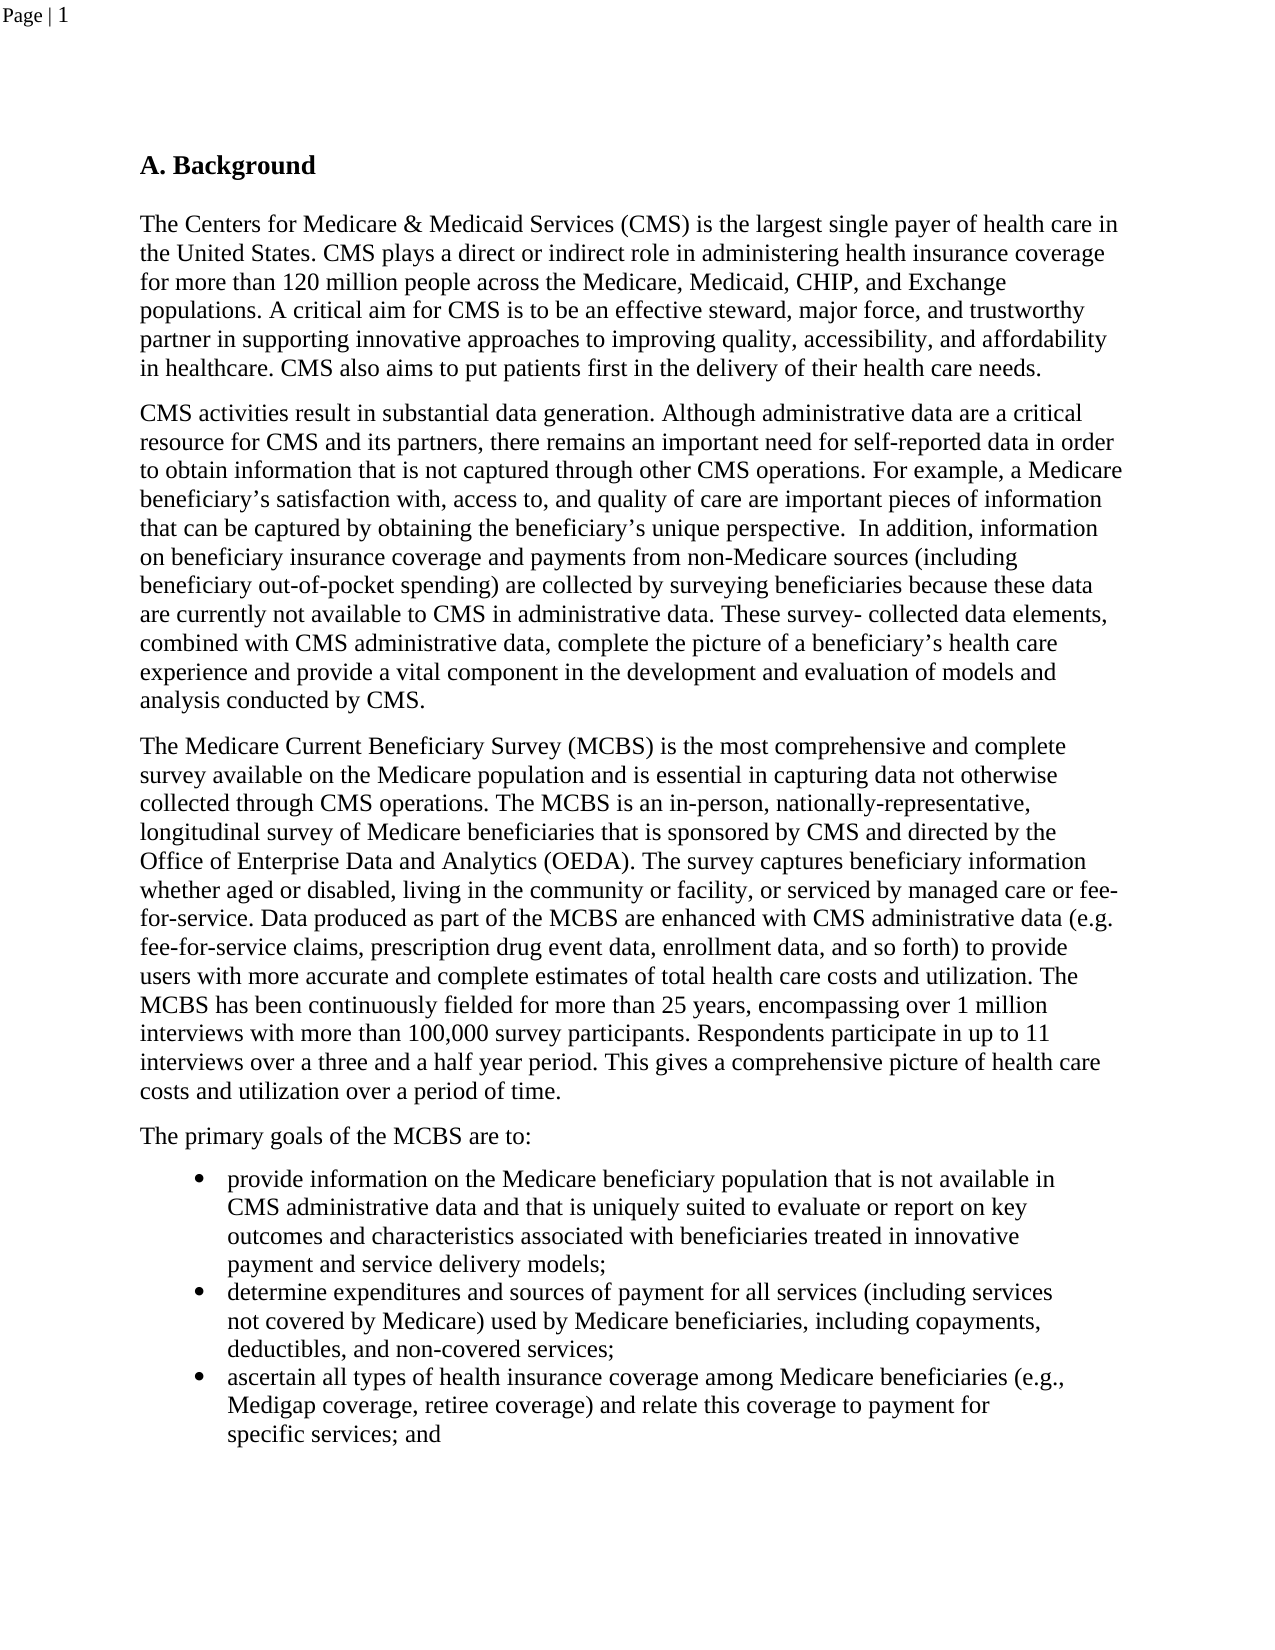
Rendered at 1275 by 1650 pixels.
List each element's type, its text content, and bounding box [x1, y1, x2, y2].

list determine expenditures and sources of payment for all services (including services not covered by Medicare) used by Medicare beneficiaries, including copayments, deductibles, and non-covered services; [195, 1278, 1054, 1363]
list ascertain all types of health insurance coverage among Medicare beneficiaries (e.g., Medigap coverage, retiree coverage) and relate this coverage to payment for specific services; and [195, 1363, 1072, 1448]
list provide information on the Medicare beneficiary population that is not available in CMS administrative data and that is uniquely suited to evaluate or report on key outcomes and characteristics associated with beneficiaries treated in innovative payment and service delivery models; [195, 1165, 1056, 1278]
text The primary goals of the MCBS are to: [139, 1121, 1150, 1150]
text CMS activities result in substantial data generation. Although administrative data are a critical resource for CMS and its partners, there remains an important need for self-reported data in order to obtain information that is not captured through other CMS operations. For example, a Medicare beneficiary’s satisfaction with, access to, and quality of care are important pieces of information that can be captured by obtaining the beneficiary’s unique perspective. In addition, information on beneficiary insurance coverage and payments from non-Medicare sources (including beneficiary out-of-pocket spending) are collected by surveying beneficiaries because these data are currently not available to CMS in administrative data. These survey- collected data elements, combined with CMS administrative data, complete the picture of a beneficiary’s health care experience and provide a vital component in the development and evaluation of models and analysis conducted by CMS. [139, 398, 1123, 714]
text The Centers for Medicare & Medicaid Services (CMS) is the largest single payer of health care in the United States. CMS plays a direct or indirect role in administering health insurance coverage for more than 120 million people across the Medicare, Medicaid, CHIP, and Exchange populations. A critical aim for CMS is to be an effective steward, major force, and trustworthy partner in supporting innovative approaches to improving quality, accessibility, and affordability in healthcare. CMS also aims to put patients first in the delivery of their health care needs. [139, 209, 1123, 382]
list Background [139, 149, 1150, 181]
text The Medicare Current Beneficiary Survey (MCBS) is the most comprehensive and complete survey available on the Medicare population and is essential in capturing data not otherwise collected through CMS operations. The MCBS is an in-person, nationally-representative, longitudinal survey of Medicare beneficiaries that is sponsored by CMS and directed by the Office of Enterprise Data and Analytics (OEDA). The survey captures beneficiary information whether aged or disabled, living in the community or facility, or serviced by managed care or fee- for-service. Data produced as part of the MCBS are enhanced with CMS administrative data (e.g. fee-for-service claims, prescription drug event data, enrollment data, and so forth) to provide users with more accurate and complete estimates of total health care costs and utilization. The MCBS has been continuously fielded for more than 25 years, encompassing over 1 million interviews with more than 100,000 survey participants. Respondents participate in up to 11 interviews over a three and a half year period. This gives a comprehensive picture of health care costs and utilization over a period of time. [139, 731, 1119, 1105]
